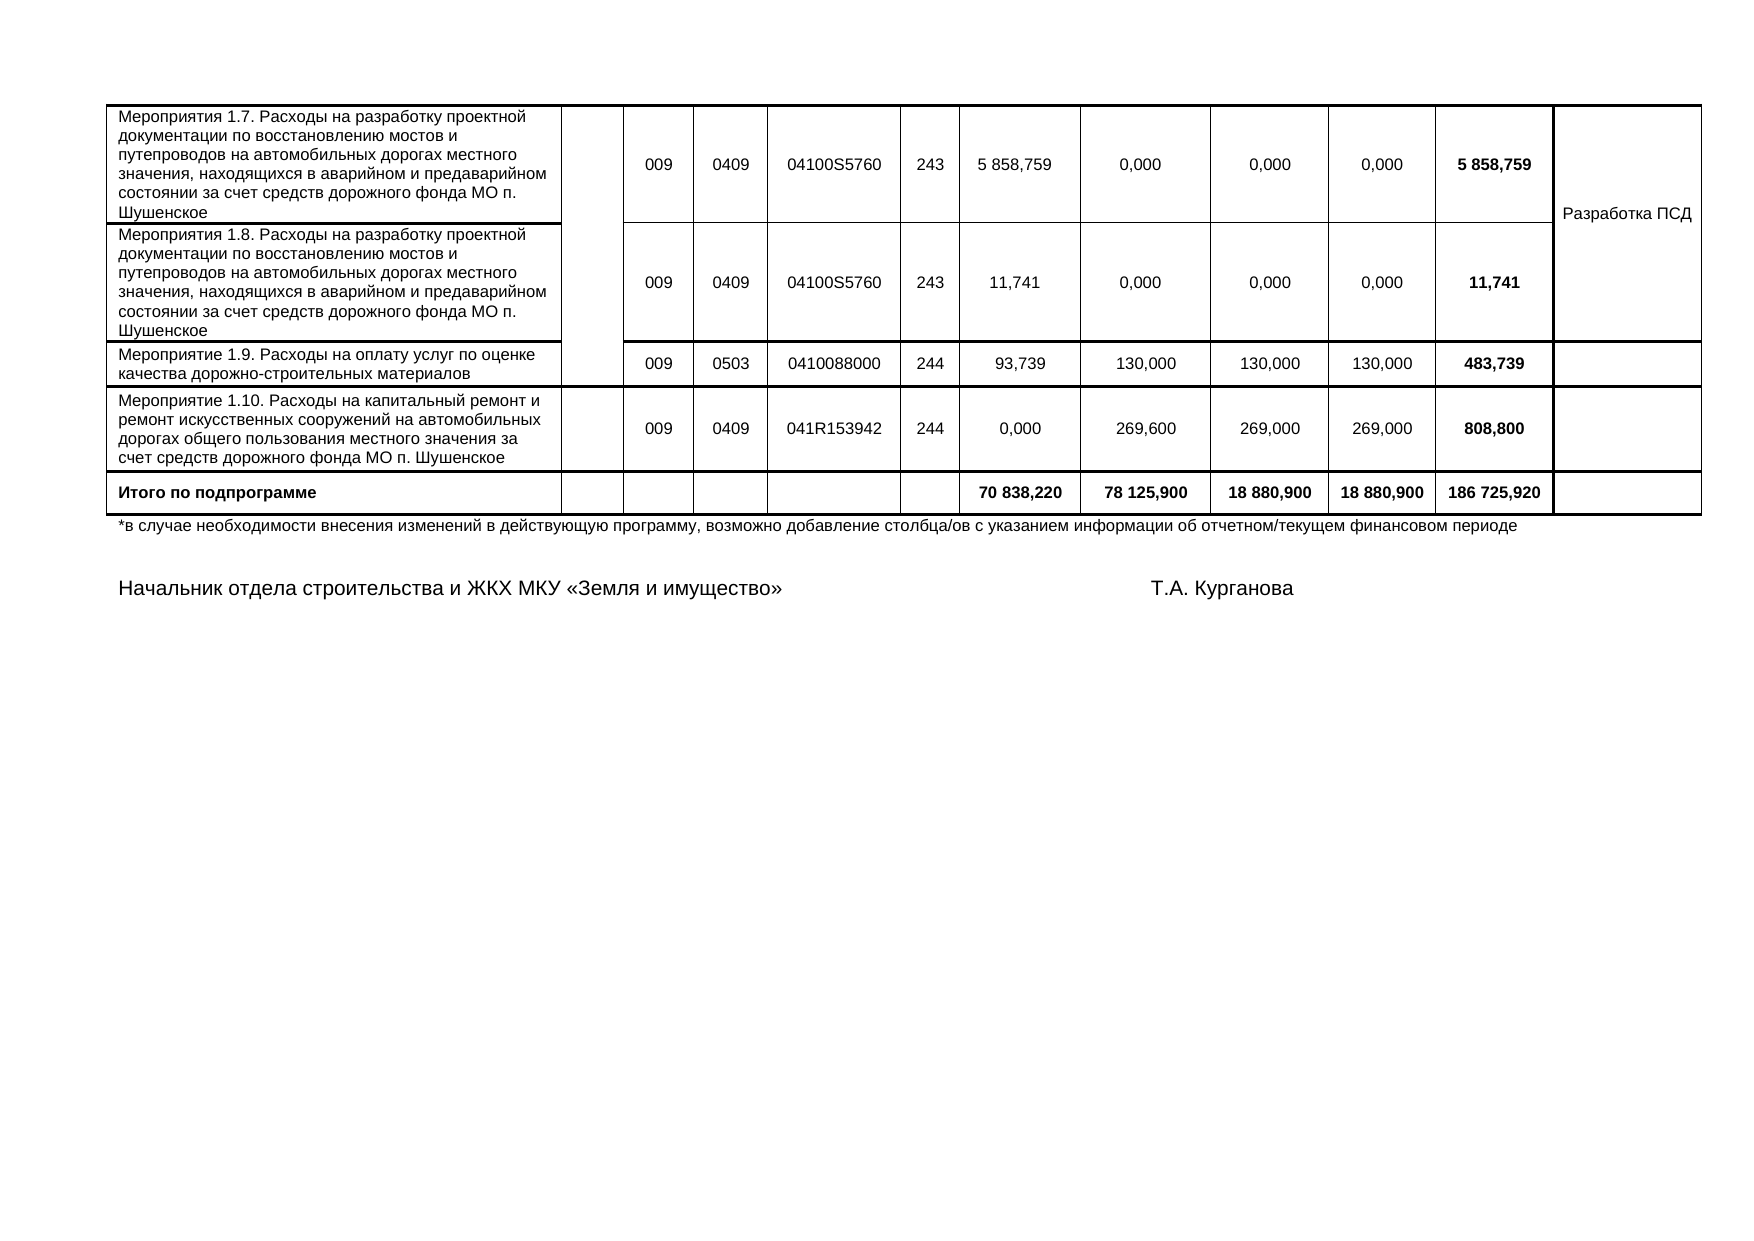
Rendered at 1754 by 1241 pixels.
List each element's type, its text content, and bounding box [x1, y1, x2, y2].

table_cell 269,000 [1329, 388, 1435, 470]
table_cell 70 838,220 [960, 473, 1080, 513]
table_cell 0410088000 [768, 343, 900, 384]
table_cell 269,600 [1081, 388, 1210, 470]
table_cell Разработка ПСД [1555, 107, 1701, 340]
table_cell 0503 [694, 343, 767, 384]
table_cell 130,000 [1081, 343, 1210, 384]
table_cell 0,000 [960, 388, 1080, 470]
table_cell 5 858,759 [960, 107, 1080, 222]
table_cell 009 [624, 223, 693, 340]
table_cell [562, 473, 623, 513]
table_cell [768, 473, 900, 513]
table_cell 243 [901, 223, 959, 340]
text *в случае необходимости внесения изменений в действующую программу, возможно добавление столбца/ов с указанием информации об отчетном/текущем финансовом периоде [118, 516, 1636, 535]
table_cell 78 125,900 [1081, 473, 1210, 513]
table_cell 11,741 [960, 223, 1080, 340]
table_cell 186 725,920 [1436, 473, 1552, 513]
table_cell [1555, 388, 1701, 470]
table_cell 04100S5760 [768, 223, 900, 340]
table_cell 130,000 [1329, 343, 1435, 384]
table_cell 009 [624, 107, 693, 222]
table_cell 0,000 [1081, 223, 1210, 340]
table_cell 0,000 [1081, 107, 1210, 222]
table_cell 269,000 [1211, 388, 1328, 470]
table_cell 5 858,759 [1436, 107, 1552, 222]
table_cell 483,739 [1436, 343, 1552, 384]
table_cell 0,000 [1329, 223, 1435, 340]
table_cell [1555, 473, 1701, 513]
table_cell 0409 [694, 223, 767, 340]
table_cell 18 880,900 [1211, 473, 1328, 513]
table_cell 11,741 [1436, 223, 1552, 340]
table_cell 18 880,900 [1329, 473, 1435, 513]
table_cell [1555, 343, 1701, 384]
table_cell 93,739 [960, 343, 1080, 384]
table_cell [694, 473, 767, 513]
table_cell [901, 473, 959, 513]
table_cell [562, 388, 623, 470]
table_cell 04100S5760 [768, 107, 900, 222]
table_cell Мероприятия 1.8. Расходы на разработку проектной документации по восстановлению мостов и путепроводов на автомобильных дорогах местного значения, находящихся в аварийном и предаварийном состоянии за счет средств дорожного фонда МО п. Шушенское [107, 225, 561, 340]
table_cell [624, 473, 693, 513]
table_cell Итого по подпрограмме [107, 473, 561, 513]
table_cell Мероприятие 1.9. Расходы на оплату услуг по оценке качества дорожно-строительных материалов [107, 343, 561, 384]
table_cell 041R153942 [768, 388, 900, 470]
table_cell 130,000 [1211, 343, 1328, 384]
table_cell Мероприятие 1.10. Расходы на капитальный ремонт и ремонт искусственных сооружений на автомобильных дорогах общего пользования местного значения за счет средств дорожного фонда МО п. Шушенское [107, 388, 561, 470]
table_cell 808,800 [1436, 388, 1552, 470]
table_cell 009 [624, 388, 693, 470]
text Начальник отдела строительства и ЖКХ МКУ «Земля и имущество» Т.А. Курганова [118, 576, 1636, 599]
table_cell Мероприятия 1.7. Расходы на разработку проектной документации по восстановлению мостов и путепроводов на автомобильных дорогах местного значения, находящихся в аварийном и предаварийном состоянии за счет средств дорожного фонда МО п. Шушенское [107, 107, 561, 222]
table_cell 244 [901, 388, 959, 470]
table_cell 0409 [694, 107, 767, 222]
table_cell 0,000 [1211, 223, 1328, 340]
table_cell 243 [901, 107, 959, 222]
table_cell 0,000 [1329, 107, 1435, 222]
table_cell 0,000 [1211, 107, 1328, 222]
table_cell 009 [624, 343, 693, 384]
table_cell 0409 [694, 388, 767, 470]
table_cell 244 [901, 343, 959, 384]
